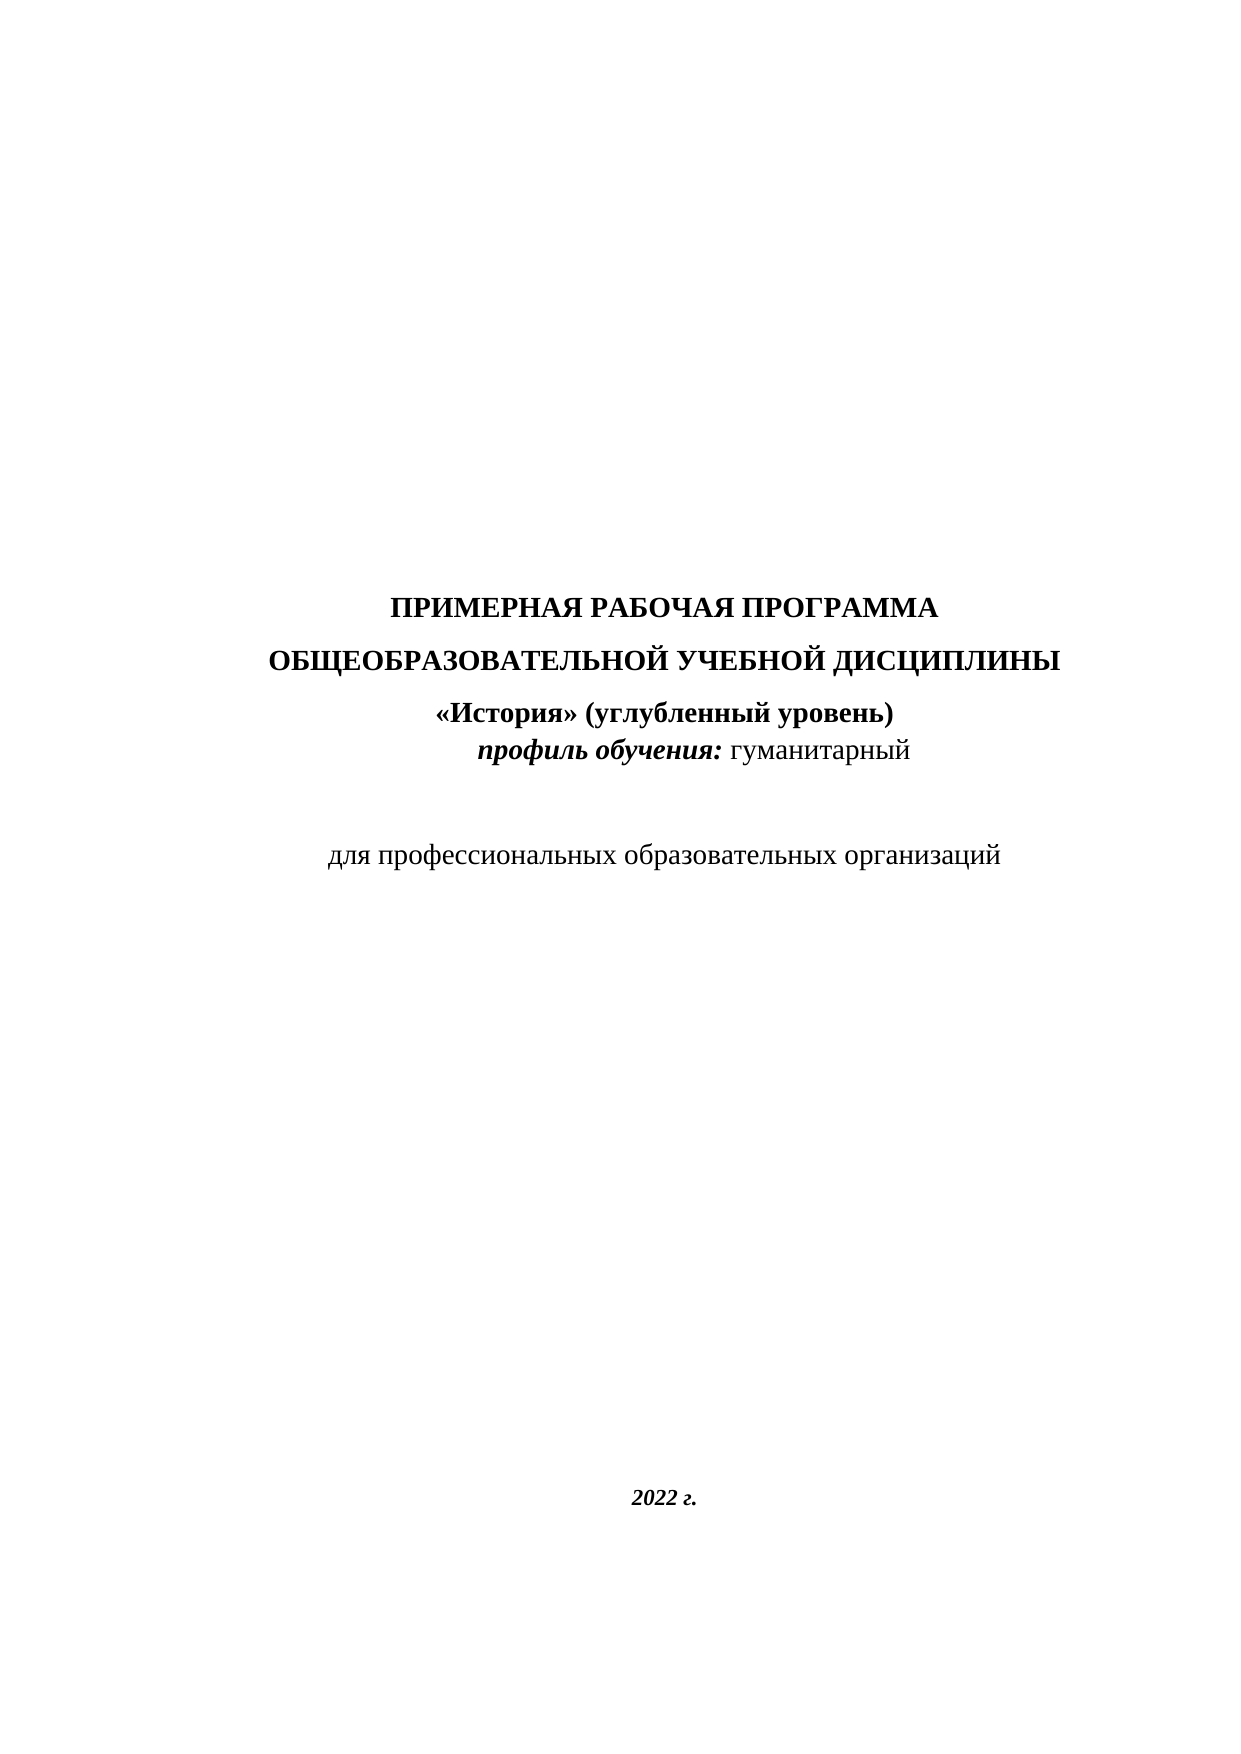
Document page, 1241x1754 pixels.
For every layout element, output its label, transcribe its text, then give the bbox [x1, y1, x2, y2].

text ПРИМЕРНАЯ РАБОЧАЯ ПРОГРАММА [177, 590, 1152, 623]
text «История» (углубленный уровень) [177, 696, 1152, 729]
text 2022 г. [177, 1484, 1152, 1511]
text ОБЩЕОБРАЗОВАТЕЛЬНОЙ УЧЕБНОЙ ДИСЦИПЛИНЫ [177, 643, 1152, 676]
text профиль обучения: гуманитарный [177, 732, 1152, 765]
text для профессиональных образовательных организаций [177, 837, 1152, 871]
